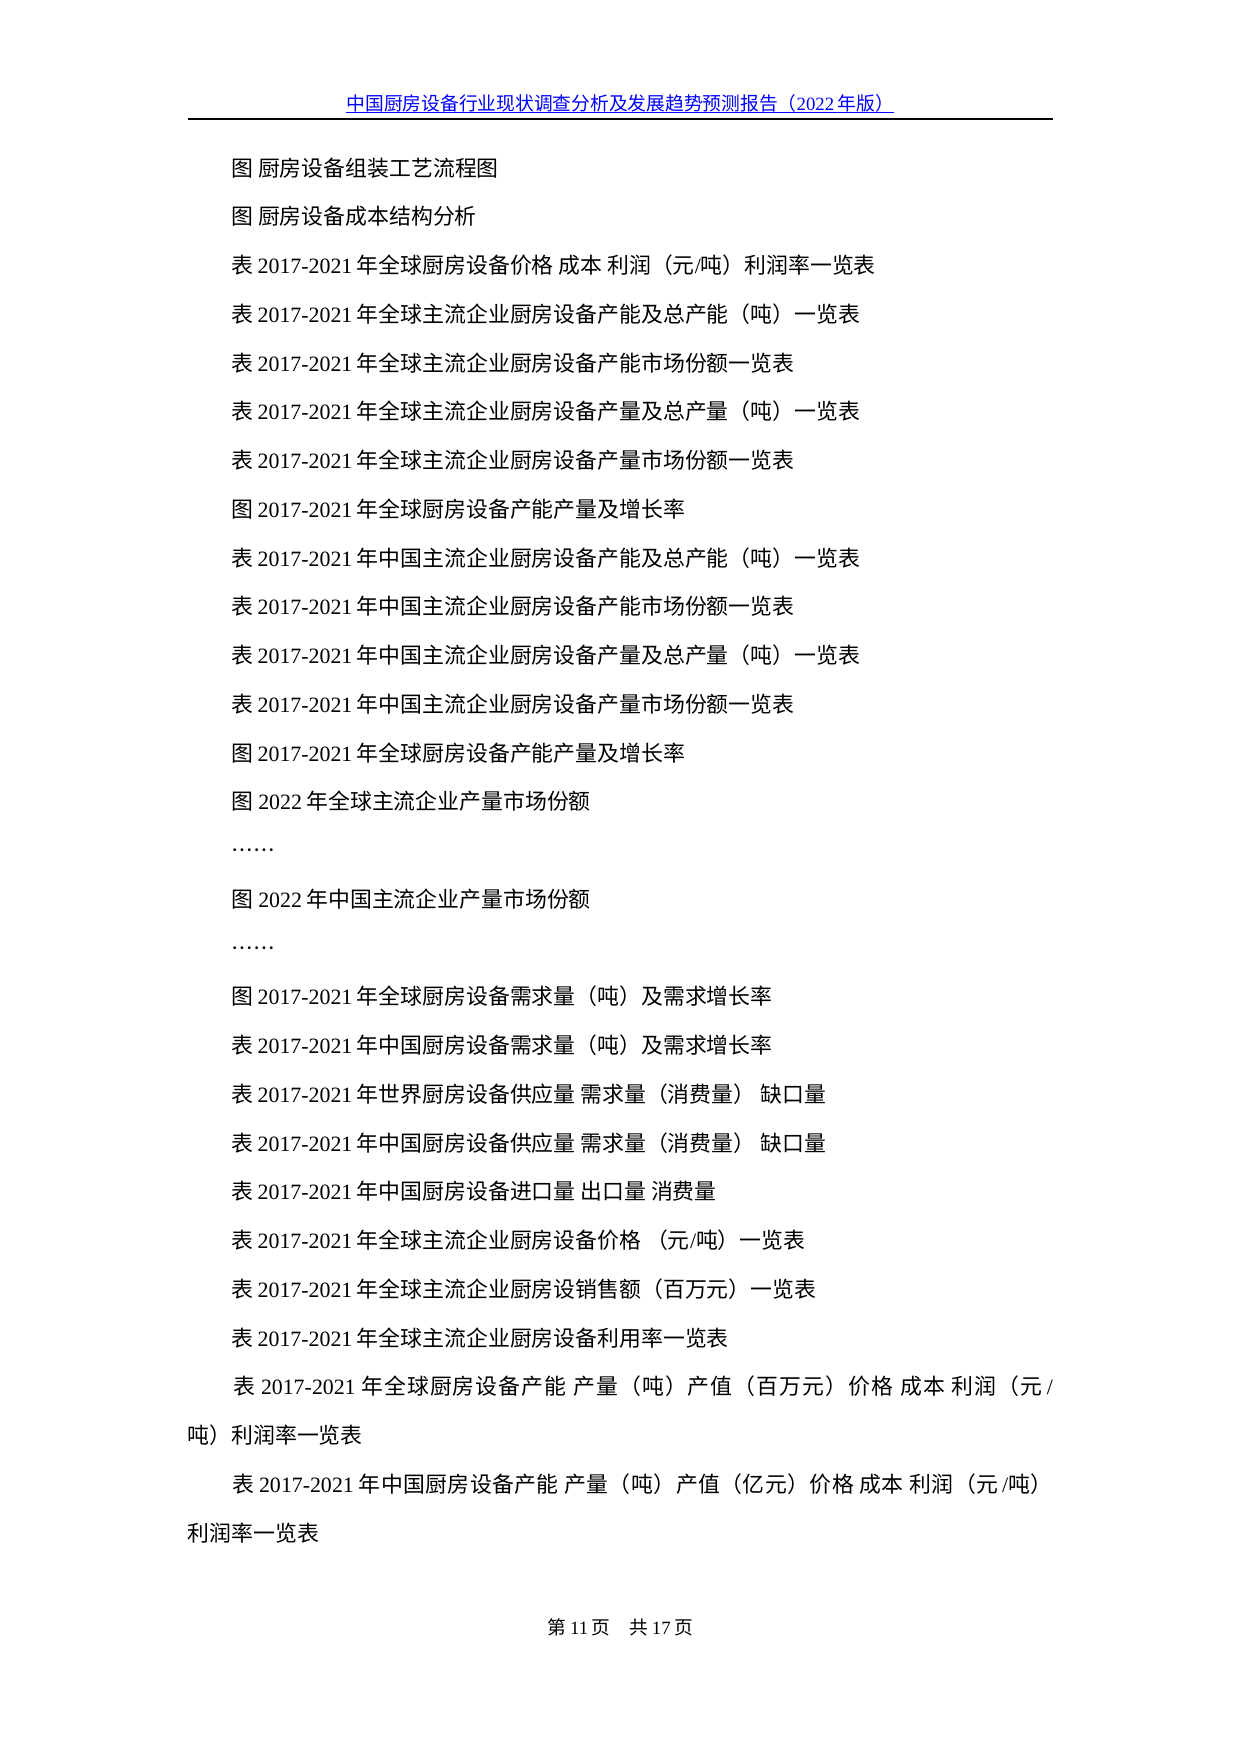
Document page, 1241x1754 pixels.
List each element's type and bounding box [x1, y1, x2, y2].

text [187, 150, 1053, 1548]
